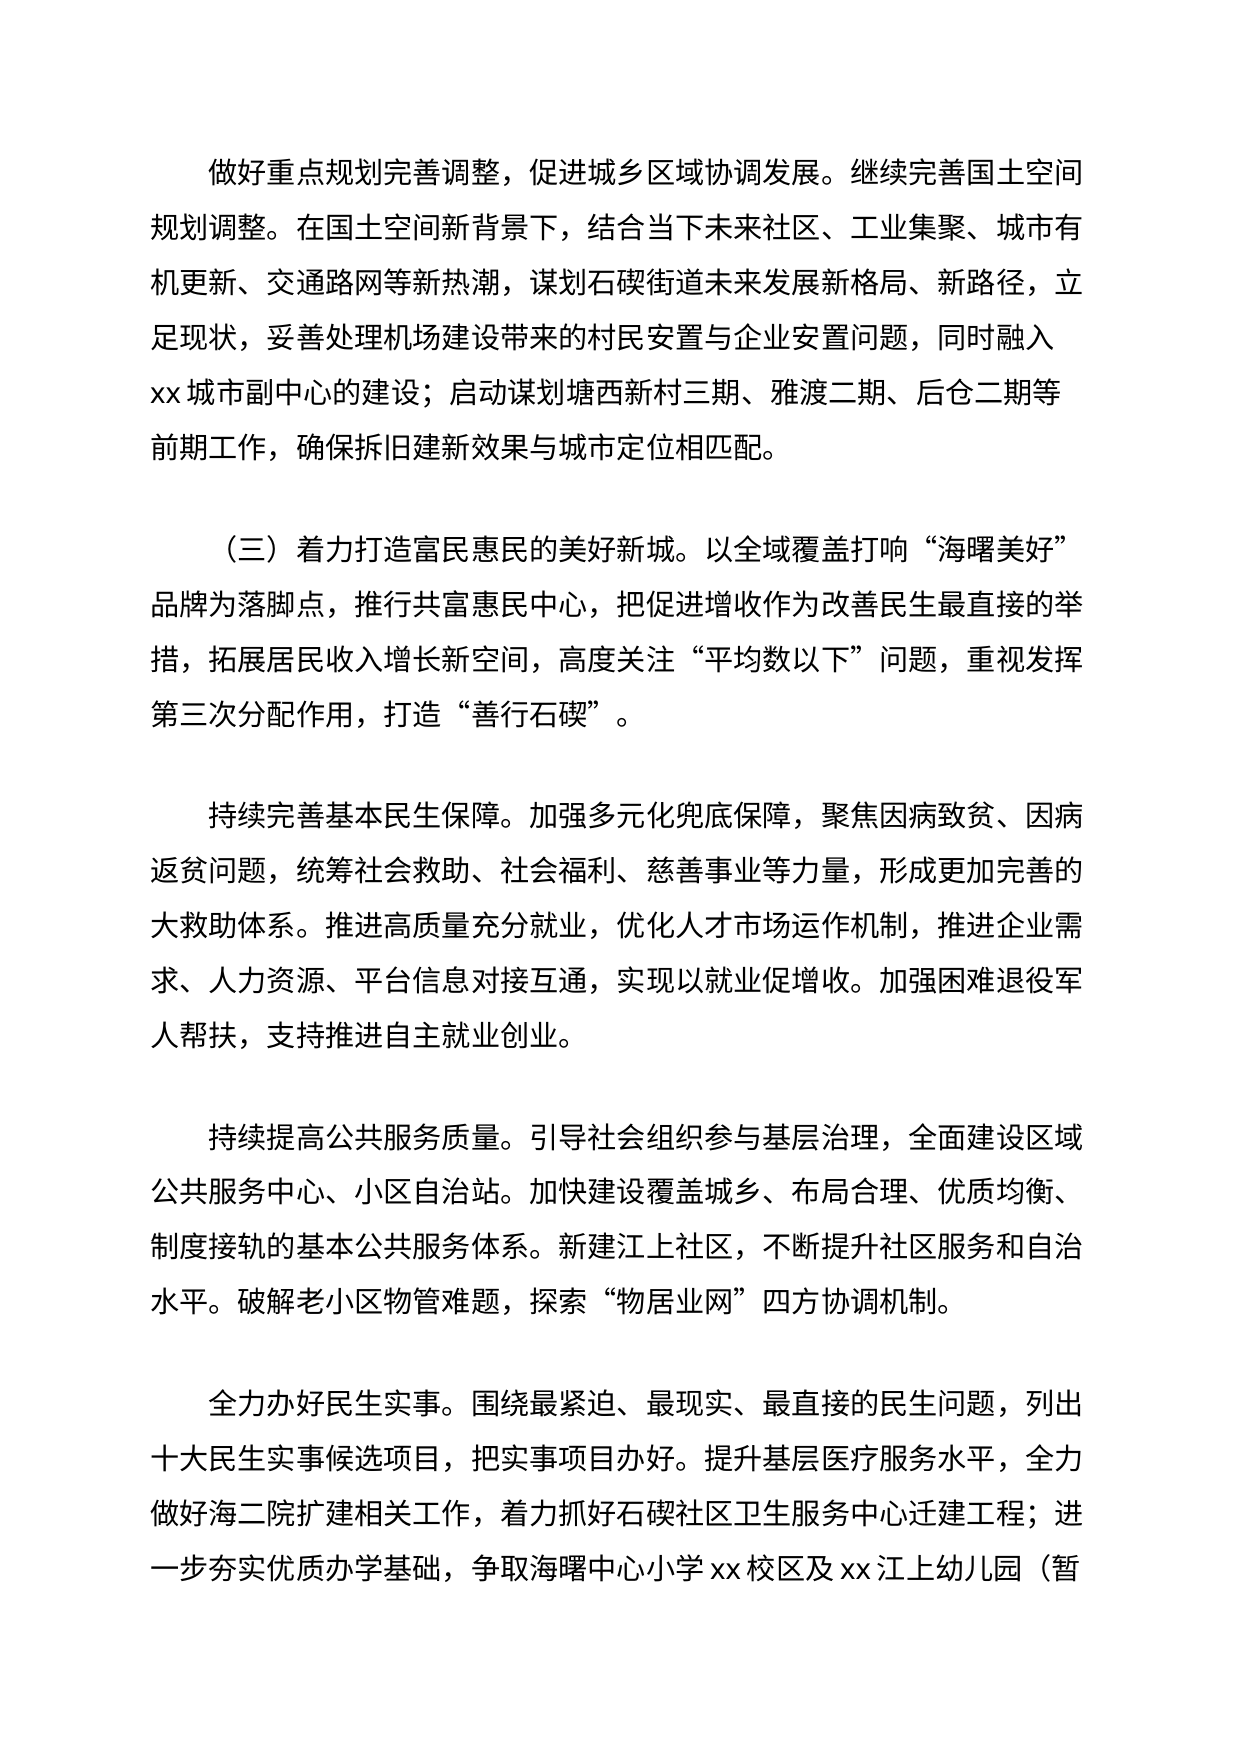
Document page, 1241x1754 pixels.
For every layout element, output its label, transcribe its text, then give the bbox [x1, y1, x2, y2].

text （三）着力打造富民惠民的美好新城。以全域覆盖打响“海曙美好”品牌为落脚点，推行共富惠民中心，把促进增收作为改善民生最直接的举措，拓展居民收入增长新空间，高度关注“平均数以下”问题，重视发挥第三次分配作用，打造“善行石碶”。 [150, 526, 1090, 733]
text 做好重点规划完善调整，促进城乡区域协调发展。继续完善国土空间规划调整。在国土空间新背景下，结合当下未来社区、工业集聚、城市有机更新、交通路网等新热潮，谋划石碶街道未来发展新格局、新路径，立足现状，妥善处理机场建设带来的村民安置与企业安置问题，同时融入xx城市副中心的建设；启动谋划塘西新村三期、雅渡二期、后仓二期等前期工作，确保拆旧建新效果与城市定位相匹配。 [150, 150, 1090, 467]
text 持续提高公共服务质量。引导社会组织参与基层治理，全面建设区域公共服务中心、小区自治站。加快建设覆盖城乡、布局合理、优质均衡、制度接轨的基本公共服务体系。新建江上社区，不断提升社区服务和自治水平。破解老小区物管难题，探索“物居业网”四方协调机制。 [150, 1114, 1090, 1321]
text 持续完善基本民生保障。加强多元化兜底保障，聚焦因病致贫、因病返贫问题，统筹社会救助、社会福利、慈善事业等力量，形成更加完善的大救助体系。推进高质量充分就业，优化人才市场运作机制，推进企业需求、人力资源、平台信息对接互通，实现以就业促增收。加强困难退役军人帮扶，支持推进自主就业创业。 [150, 793, 1090, 1055]
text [150, 1381, 1090, 1588]
